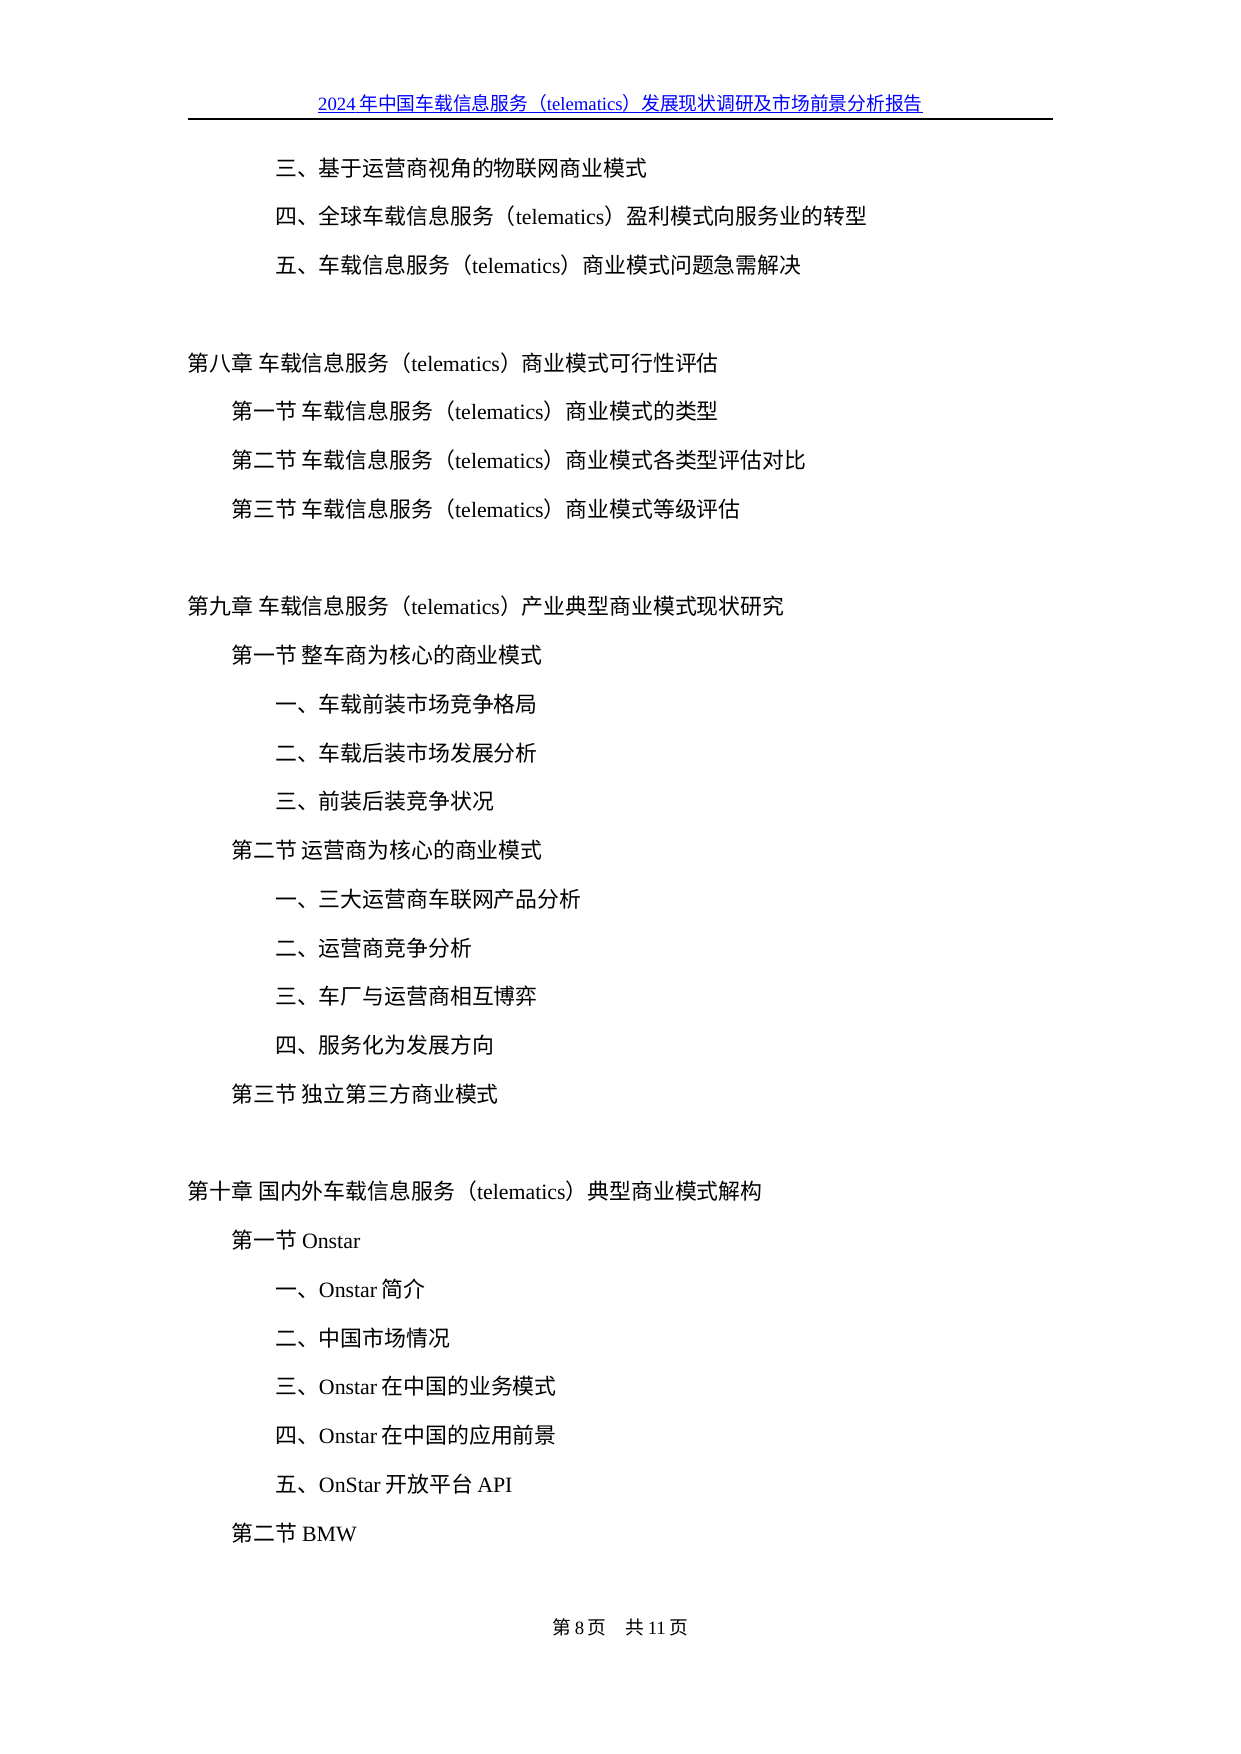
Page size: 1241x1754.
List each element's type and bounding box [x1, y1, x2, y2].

text [187, 150, 1053, 1548]
